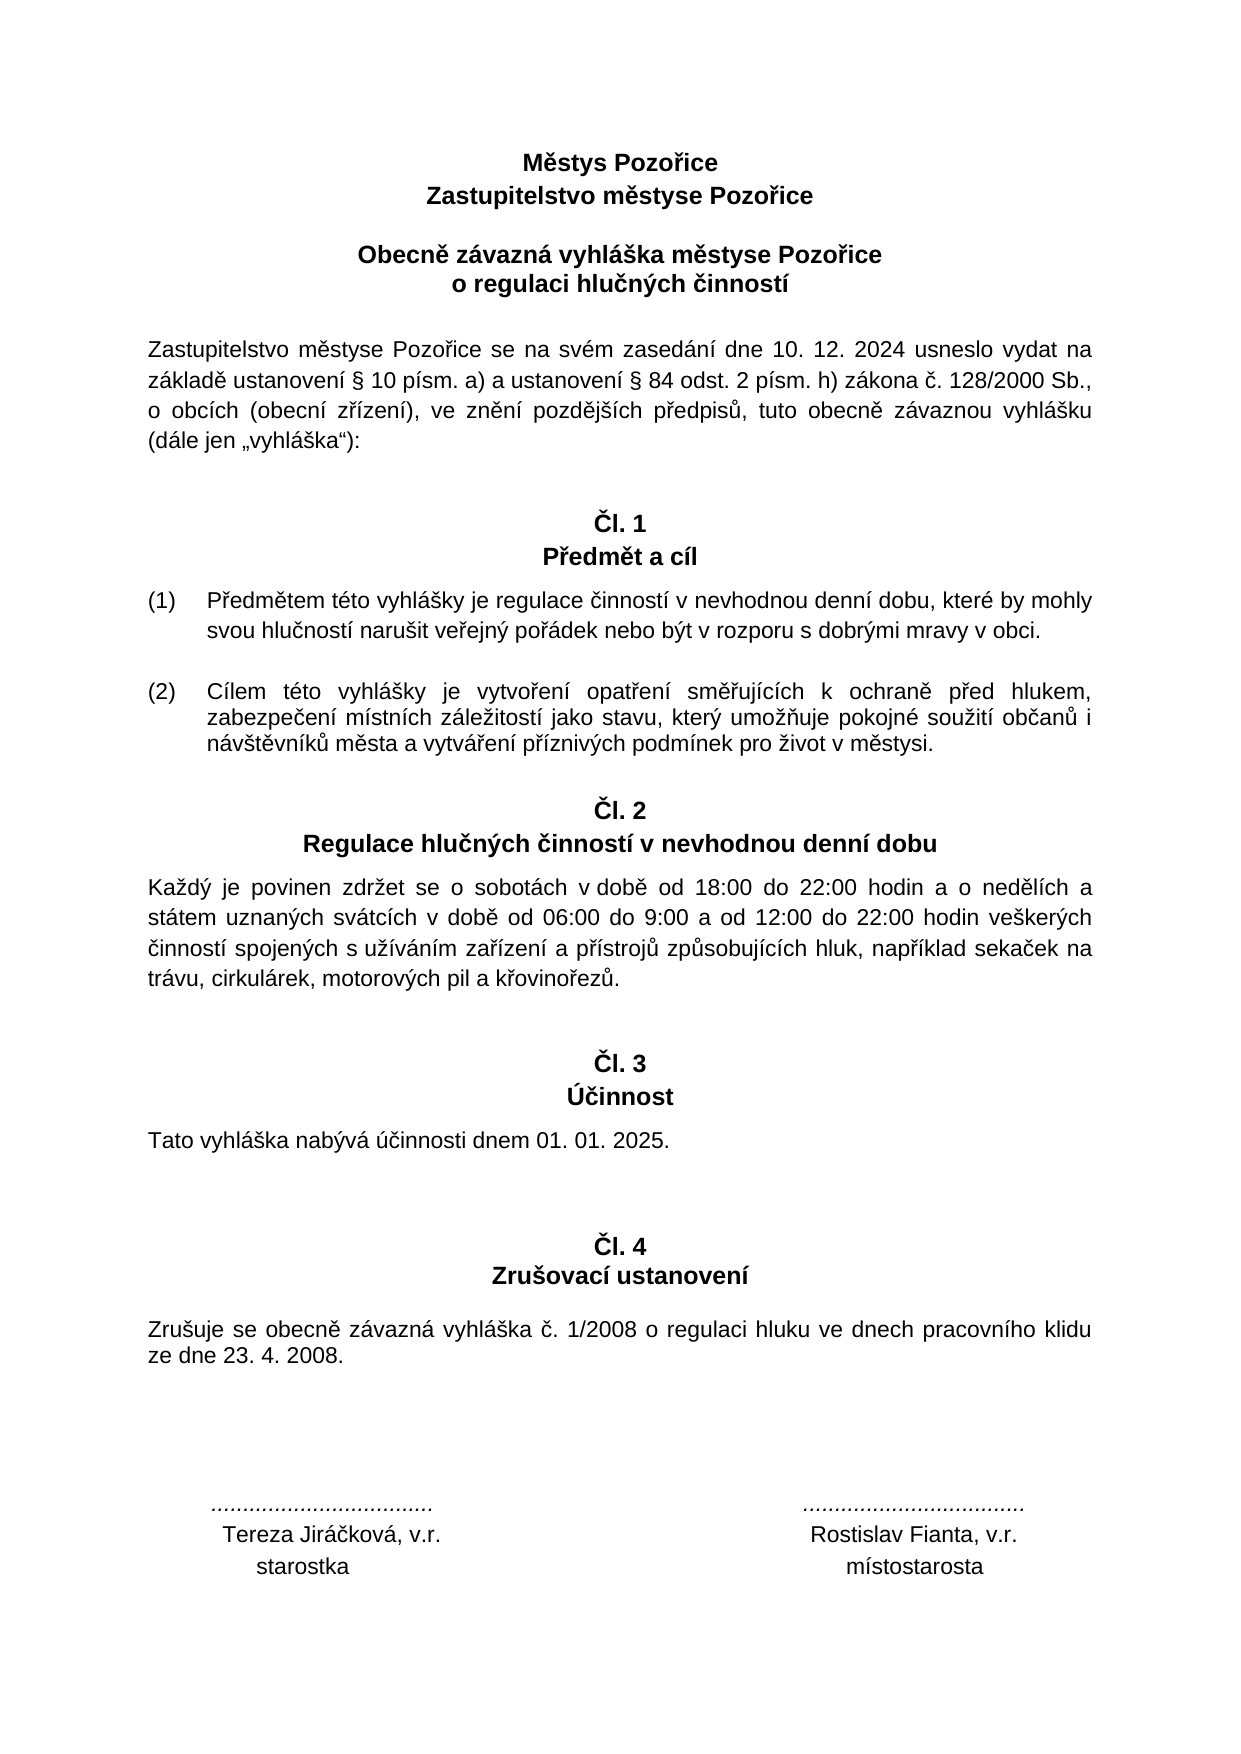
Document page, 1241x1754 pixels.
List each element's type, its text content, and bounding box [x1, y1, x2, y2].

text Čl. 4 [148, 1232, 1093, 1261]
text Tereza Jiráčková, v.r. Rostislav Fianta, v.r. [148, 1521, 1093, 1548]
text Zrušovací ustanovení [148, 1261, 1093, 1290]
text Tato vyhláška nabývá účinnosti dnem 01. 01. 2025. [148, 1127, 1093, 1154]
text Zrušuje se obecně závazná vyhláška č. 1/2008 o regulaci hluku ve dnech pracovního klidu ze dne 23. 4. 2008. [148, 1316, 1093, 1369]
text Zastupitelstvo městyse Pozořice se na svém zasedání dne 10. 12. 2024 usneslo vydat na základě ustanovení § 10 písm. a) a ustanovení § 84 odst. 2 písm. h) zákona č. 128/2000 Sb., o obcích (obecní zřízení), ve znění pozdějších předpisů, tuto obecně závaznou vyhlášku (dále jen „vyhláška“): [148, 336, 1093, 453]
text Regulace hlučných činností v nevhodnou denní dobu [148, 829, 1093, 857]
text o regulaci hlučných činností [148, 269, 1093, 297]
list Předmětem této vyhlášky je regulace činností v nevhodnou denní dobu, které by mohly svou hlučností narušit veřejný pořádek nebo být v rozporu s dobrými mravy v obci. [148, 587, 1093, 644]
text Předmět a cíl [148, 542, 1093, 570]
text Čl. 3 [148, 1049, 1093, 1077]
text Obecně závazná vyhláška městyse Pozořice [148, 240, 1093, 269]
text Každý je povinen zdržet se o sobotách v době od 18:00 do 22:00 hodin a o nedělích a státem uznaných svátcích v době od 06:00 do 9:00 a od 12:00 do 22:00 hodin veškerých činností spojených s užíváním zařízení a přístrojů způsobujících hluk, například sekaček na trávu, cirkulárek, motorových pil a křovinořezů. [148, 874, 1093, 991]
text Čl. 2 [148, 796, 1093, 824]
text starostka místostarosta [148, 1553, 1093, 1579]
text Účinnost [148, 1082, 1093, 1111]
text Čl. 1 [148, 508, 1093, 537]
text Městys Pozořice [148, 148, 1093, 176]
list Cílem této vyhlášky je vytvoření opatření směřujících k ochraně před hlukem, zabezpečení místních záležitostí jako stavu, který umožňuje pokojné soužití občanů i návštěvníků města a vytváření příznivých podmínek pro život v městysi. [148, 678, 1093, 757]
text Zastupitelstvo městyse Pozořice [148, 181, 1093, 209]
text ................................... ................................... [148, 1490, 1093, 1516]
